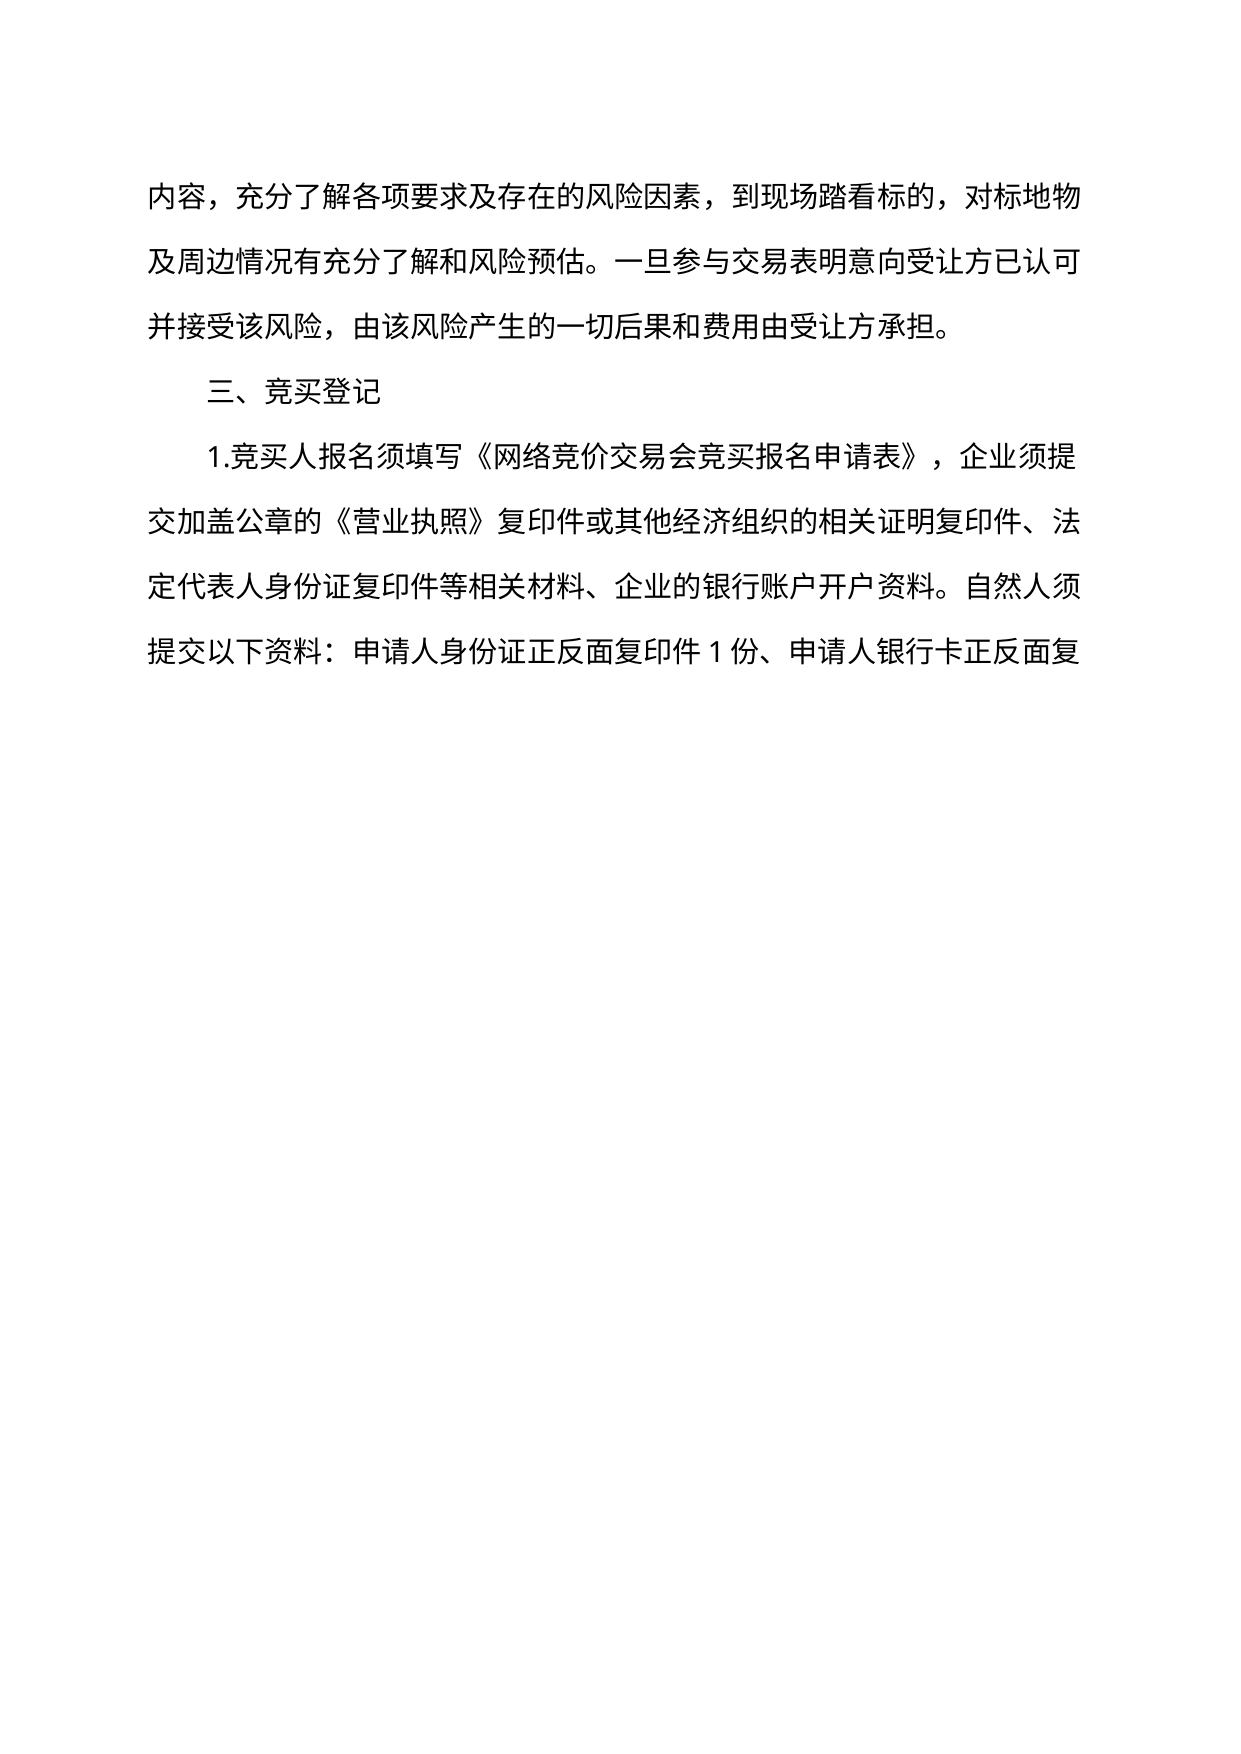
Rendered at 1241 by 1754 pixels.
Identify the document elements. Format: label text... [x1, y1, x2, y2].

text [148, 162, 1093, 357]
list 三、竞买登记 [148, 357, 1093, 422]
text 1.竞买人报名须填写《网络竞价交易会竞买报名申请表》，企业须提交加盖公章的《营业执照》复印件或其他经济组织的相关证明复印件、法定代表人身份证复印件等相关材料、企业的银行账户开户资料。自然人须提交以下资料：申请人身份证正反面复印件1份、申请人银行卡正反面复 [148, 422, 1093, 682]
